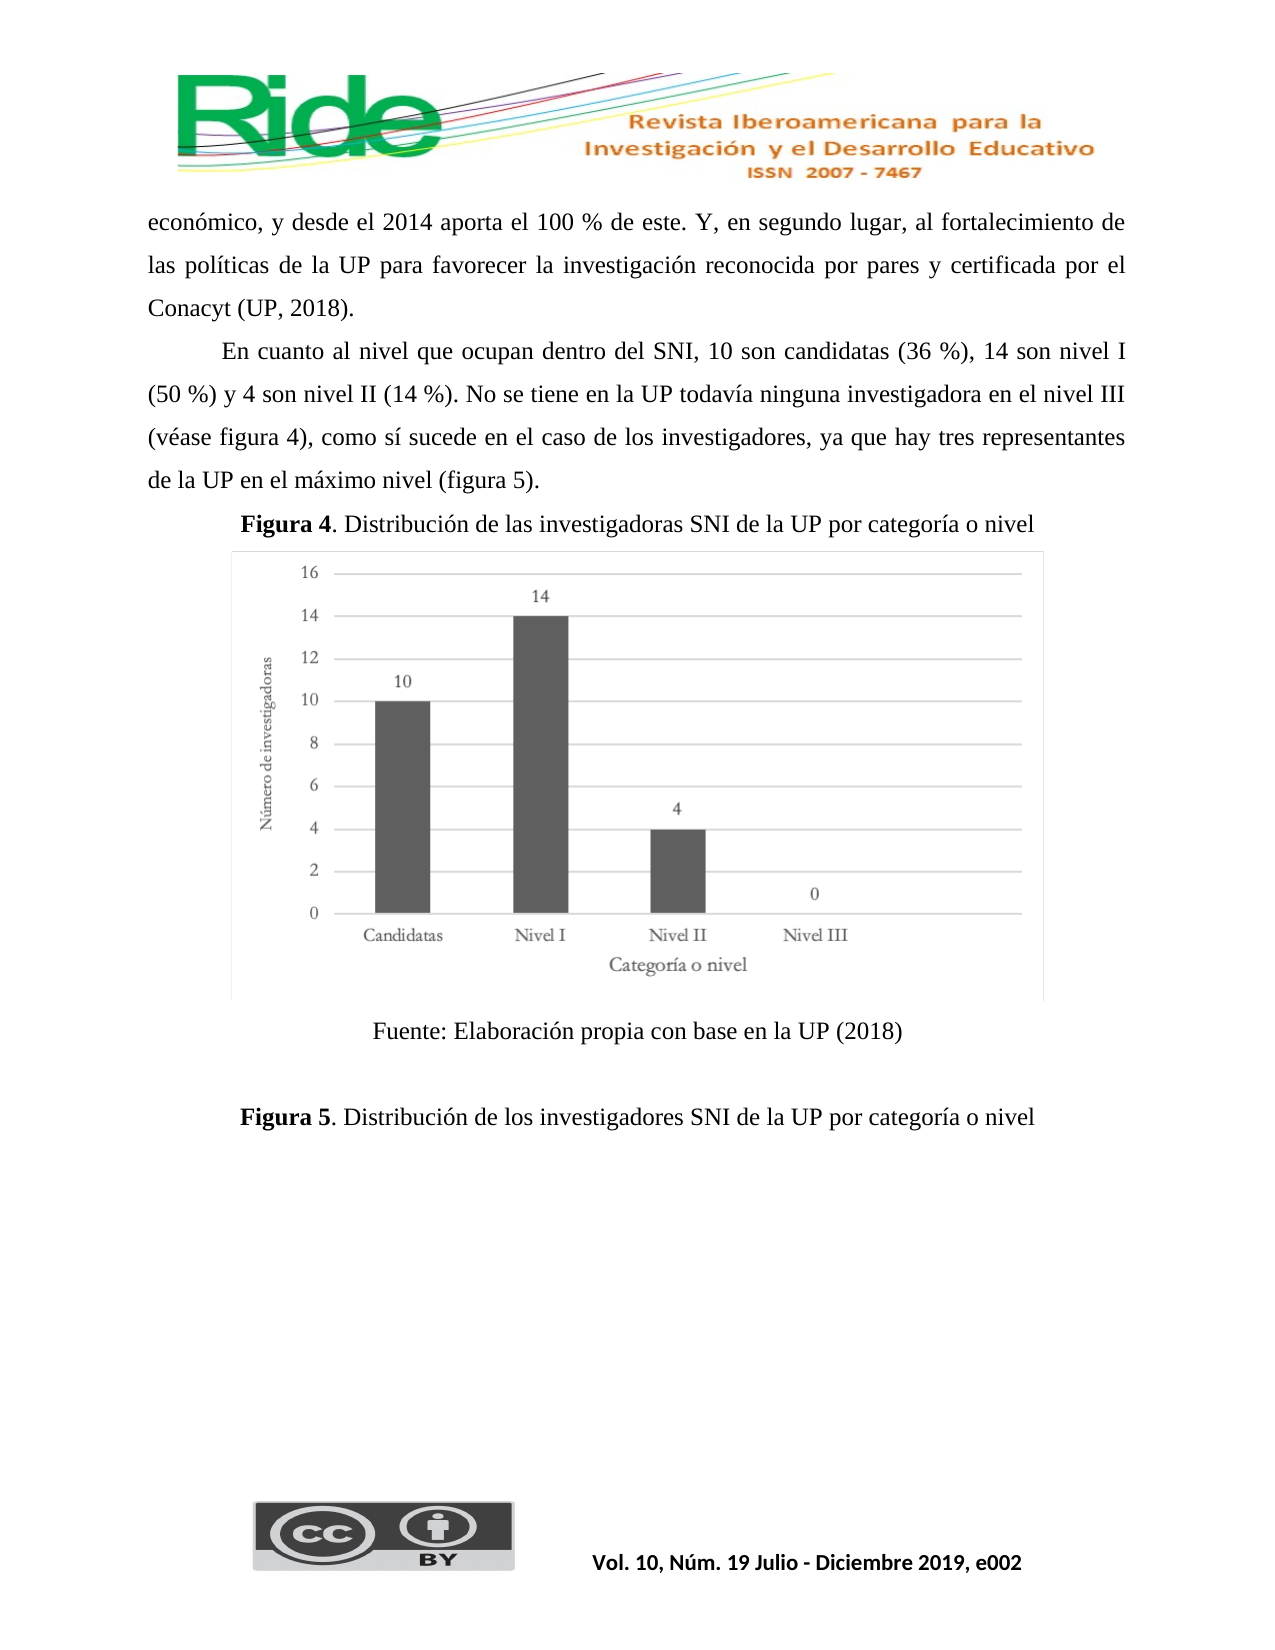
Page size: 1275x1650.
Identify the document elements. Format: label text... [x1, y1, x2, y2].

picture [231, 551, 1044, 1001]
picture [252, 1501, 515, 1571]
text Figura 5. Distribución de los investigadores SNI de la UP por categoría o nivel [148, 1102, 1127, 1131]
picture [177, 73, 1098, 182]
text Figura 4. Distribución de las investigadoras SNI de la UP por categoría o nivel [148, 509, 1127, 537]
text Fuente: Elaboración propia con base en la UP (2018) [148, 1016, 1127, 1045]
text En cuanto al nivel que ocupan dentro del SNI, 10 son candidatas (36 %), 14 son nivel I (50 %) y 4 son nivel II (14 %). No se tiene en la UP todavía ninguna investigadora en el nivel III (véase figura 4), como sí sucede en el caso de los investigadores, ya que hay tres representantes de la UP en el máximo nivel (figura 5). [148, 336, 1127, 494]
